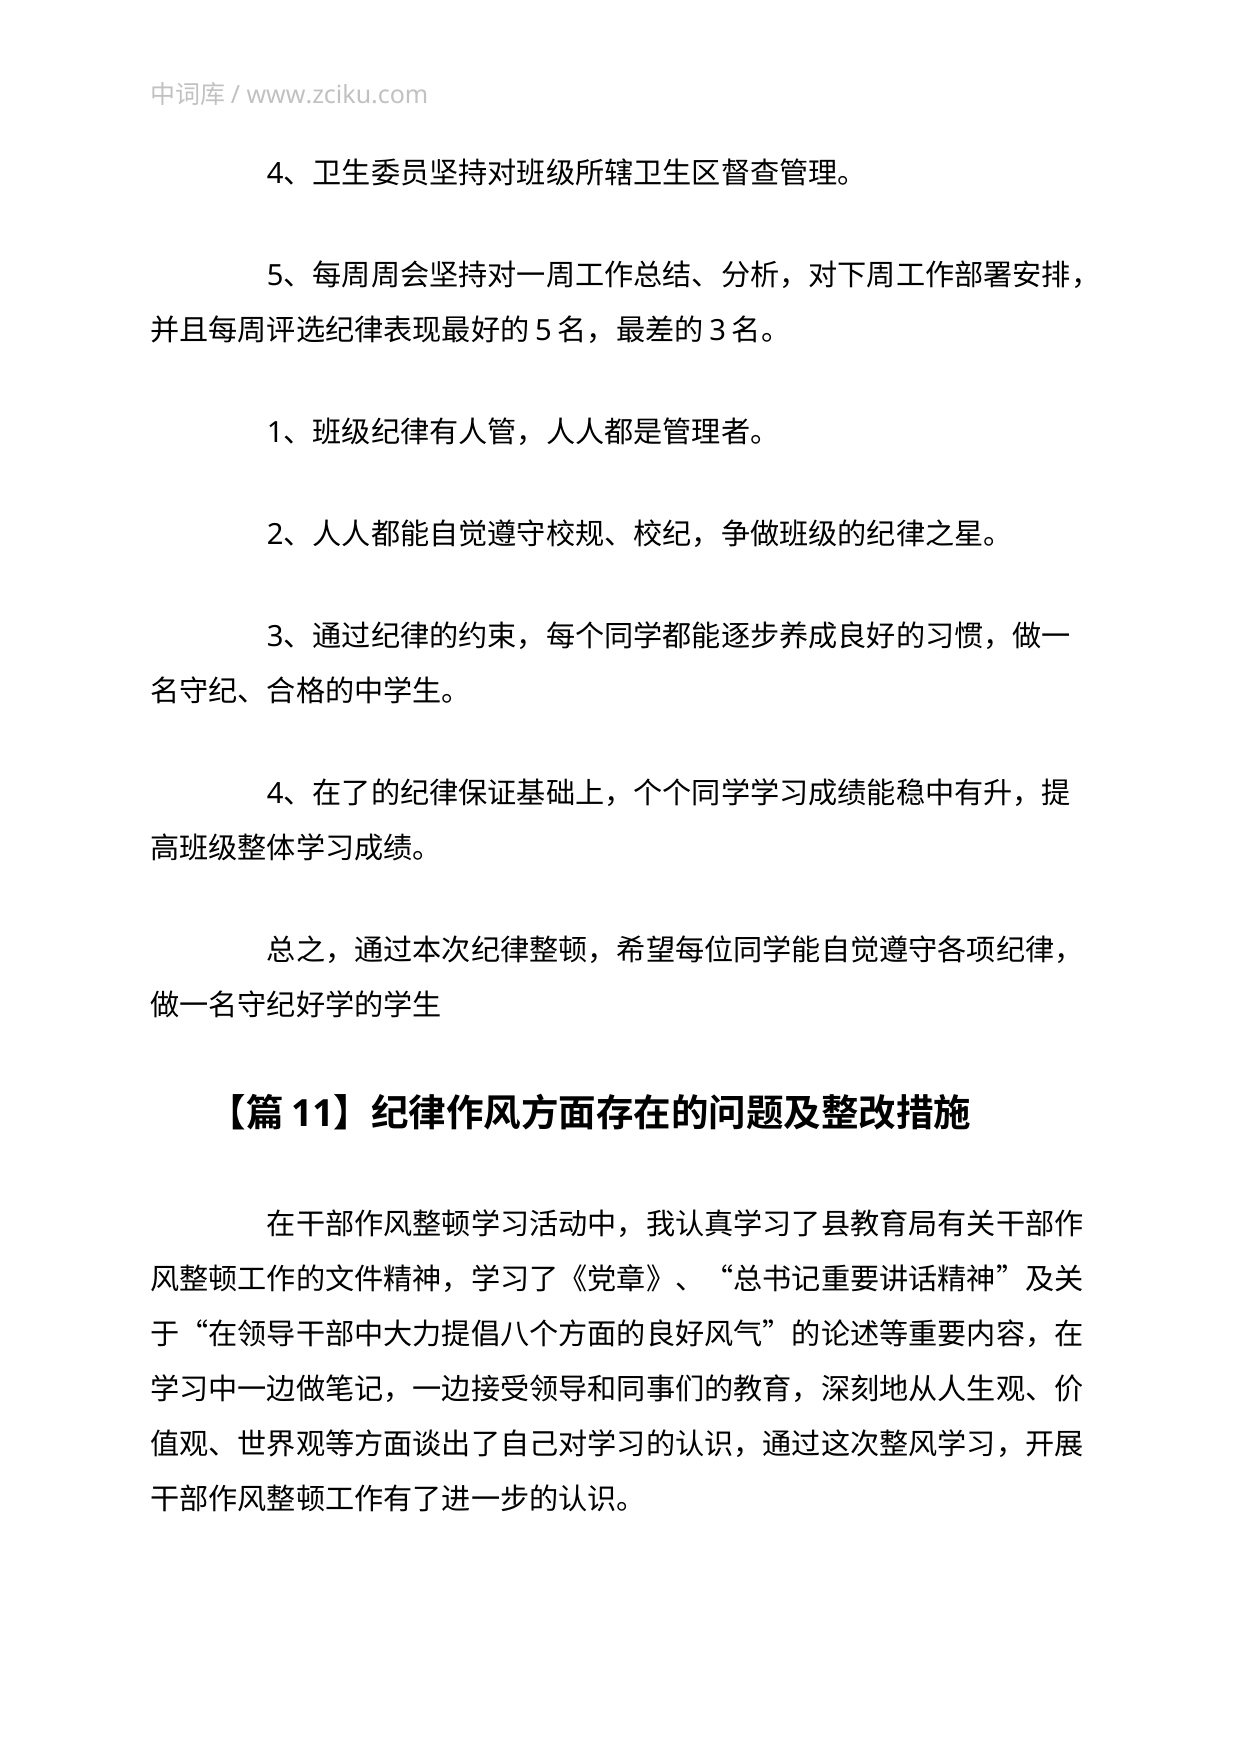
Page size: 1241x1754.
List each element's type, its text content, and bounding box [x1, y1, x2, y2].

text 【篇11】纪律作风方面存在的问题及整改措施 [150, 1083, 1090, 1138]
text 在干部作风整顿学习活动中，我认真学习了县教育局有关干部作风整顿工作的文件精神，学习了《党章》、“总书记重要讲话精神”及关于“在领导干部中大力提倡八个方面的良好风气”的论述等重要内容，在学习中一边做笔记，一边接受领导和同事们的教育，深刻地从人生观、价值观、世界观等方面谈出了自己对学习的认识，通过这次整风学习，开展干部作风整顿工作有了进一步的认识。 [150, 1201, 1090, 1517]
text 3、通过纪律的约束，每个同学都能逐步养成良好的习惯，做一名守纪、合格的中学生。 [150, 613, 1090, 710]
text 4、在了的纪律保证基础上，个个同学学习成绩能稳中有升，提高班级整体学习成绩。 [150, 770, 1090, 867]
text 总之，通过本次纪律整顿，希望每位同学能自觉遵守各项纪律，做一名守纪好学的学生 [150, 926, 1090, 1024]
text 1、班级纪律有人管，人人都是管理者。 [150, 409, 1090, 451]
text 2、人人都能自觉遵守校规、校纪，争做班级的纪律之星。 [150, 511, 1090, 553]
text 5、每周周会坚持对一周工作总结、分析，对下周工作部署安排，并且每周评选纪律表现最好的5名，最差的3名。 [150, 252, 1090, 349]
text 4、卫生委员坚持对班级所辖卫生区督查管理。 [150, 150, 1090, 192]
